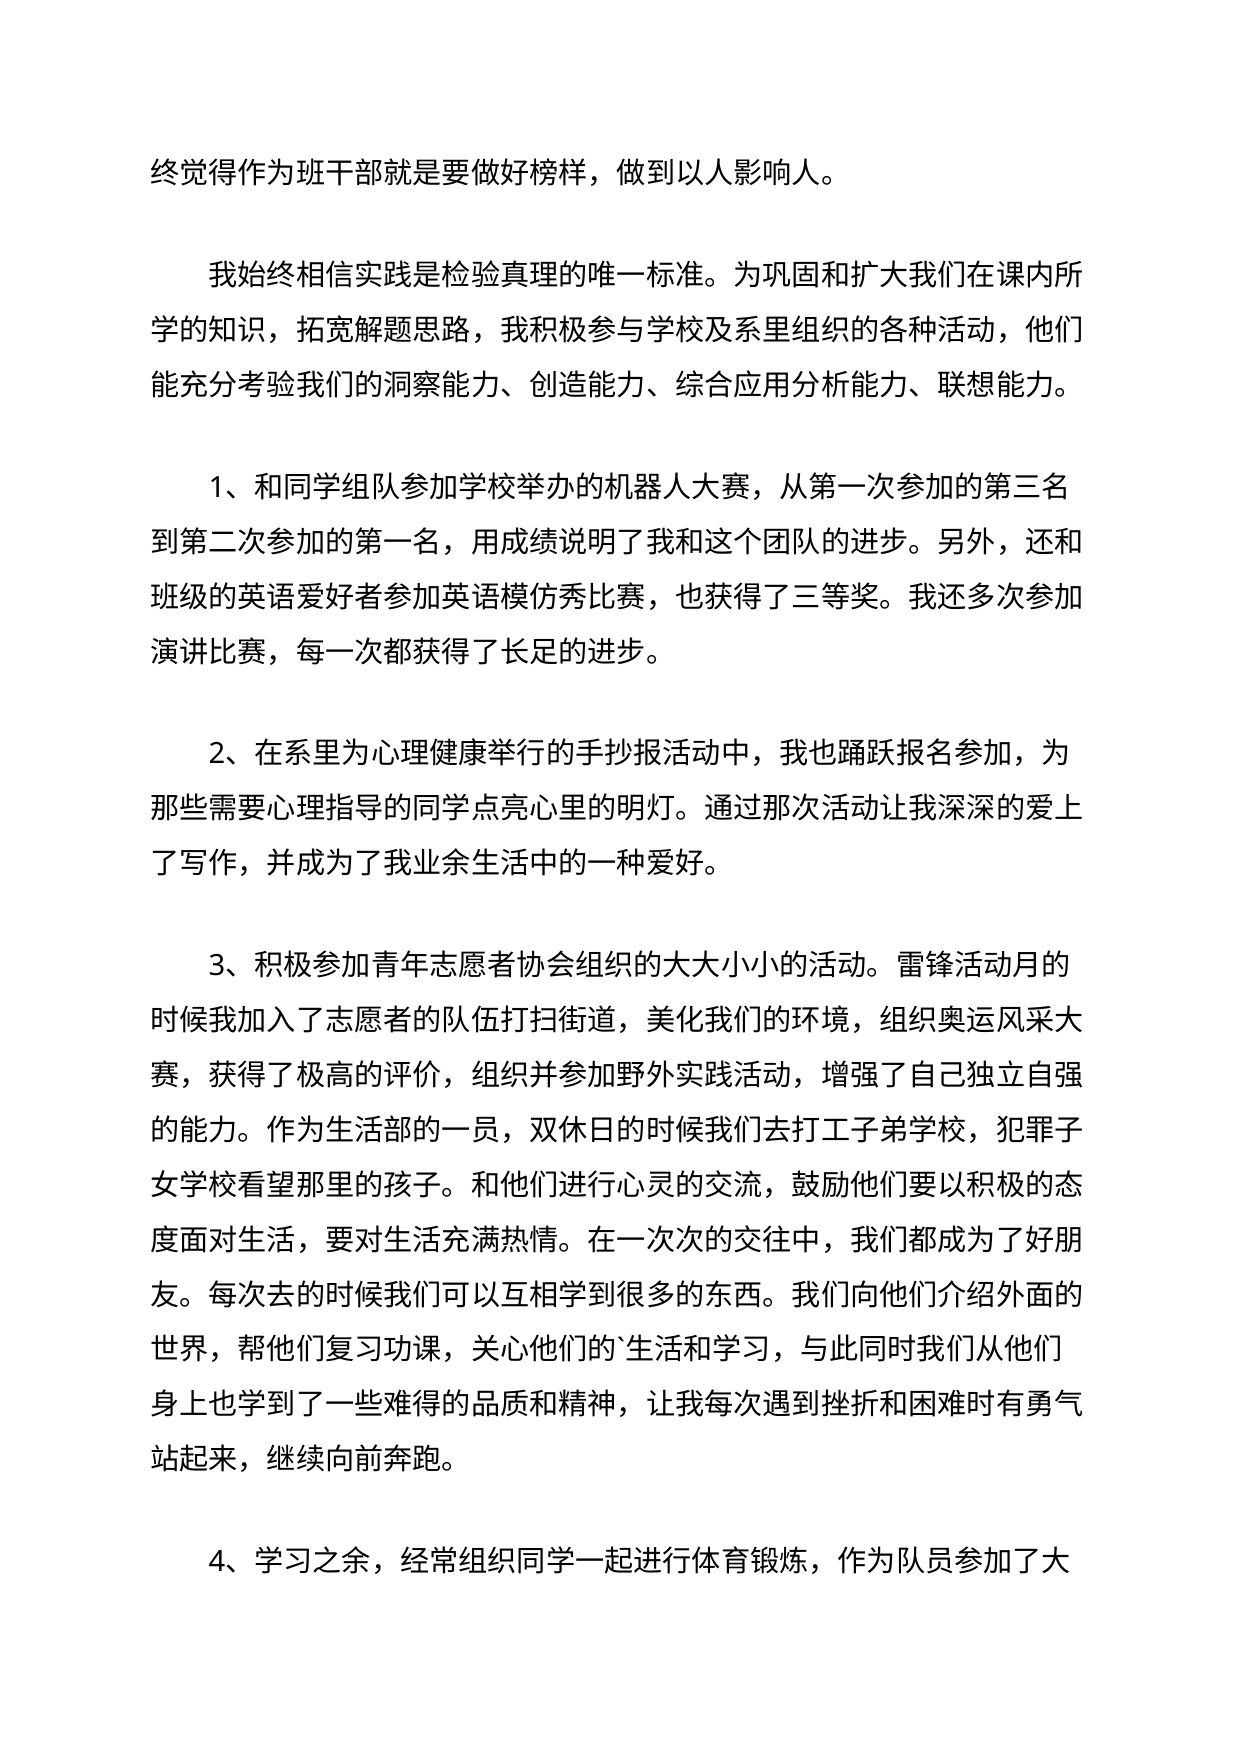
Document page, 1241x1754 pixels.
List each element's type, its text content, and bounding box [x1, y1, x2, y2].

text 我始终相信实践是检验真理的唯一标准。为巩固和扩大我们在课内所学的知识，拓宽解题思路，我积极参与学校及系里组织的各种活动，他们能充分考验我们的洞察能力、创造能力、综合应用分析能力、联想能力。 [150, 252, 1090, 404]
text 2、在系里为心理健康举行的手抄报活动中，我也踊跃报名参加，为那些需要心理指导的同学点亮心里的明灯。通过那次活动让我深深的爱上了写作，并成为了我业余生活中的一种爱好。 [150, 730, 1090, 882]
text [150, 150, 1090, 192]
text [150, 1538, 1090, 1580]
text 3、积极参加青年志愿者协会组织的大大小小的活动。雷锋活动月的时候我加入了志愿者的队伍打扫街道，美化我们的环境，组织奥运风采大赛，获得了极高的评价，组织并参加野外实践活动，增强了自己独立自强的能力。作为生活部的一员，双休日的时候我们去打工子弟学校，犯罪子女学校看望那里的孩子。和他们进行心灵的交流，鼓励他们要以积极的态度面对生活，要对生活充满热情。在一次次的交往中，我们都成为了好朋友。每次去的时候我们可以互相学到很多的东西。我们向他们介绍外面的世界，帮他们复习功课，关心他们的`生活和学习，与此同时我们从他们身上也学到了一些难得的品质和精神，让我每次遇到挫折和困难时有勇气站起来，继续向前奔跑。 [150, 942, 1090, 1478]
text 1、和同学组队参加学校举办的机器人大赛，从第一次参加的第三名到第二次参加的第一名，用成绩说明了我和这个团队的进步。另外，还和班级的英语爱好者参加英语模仿秀比赛，也获得了三等奖。我还多次参加演讲比赛，每一次都获得了长足的进步。 [150, 463, 1090, 670]
